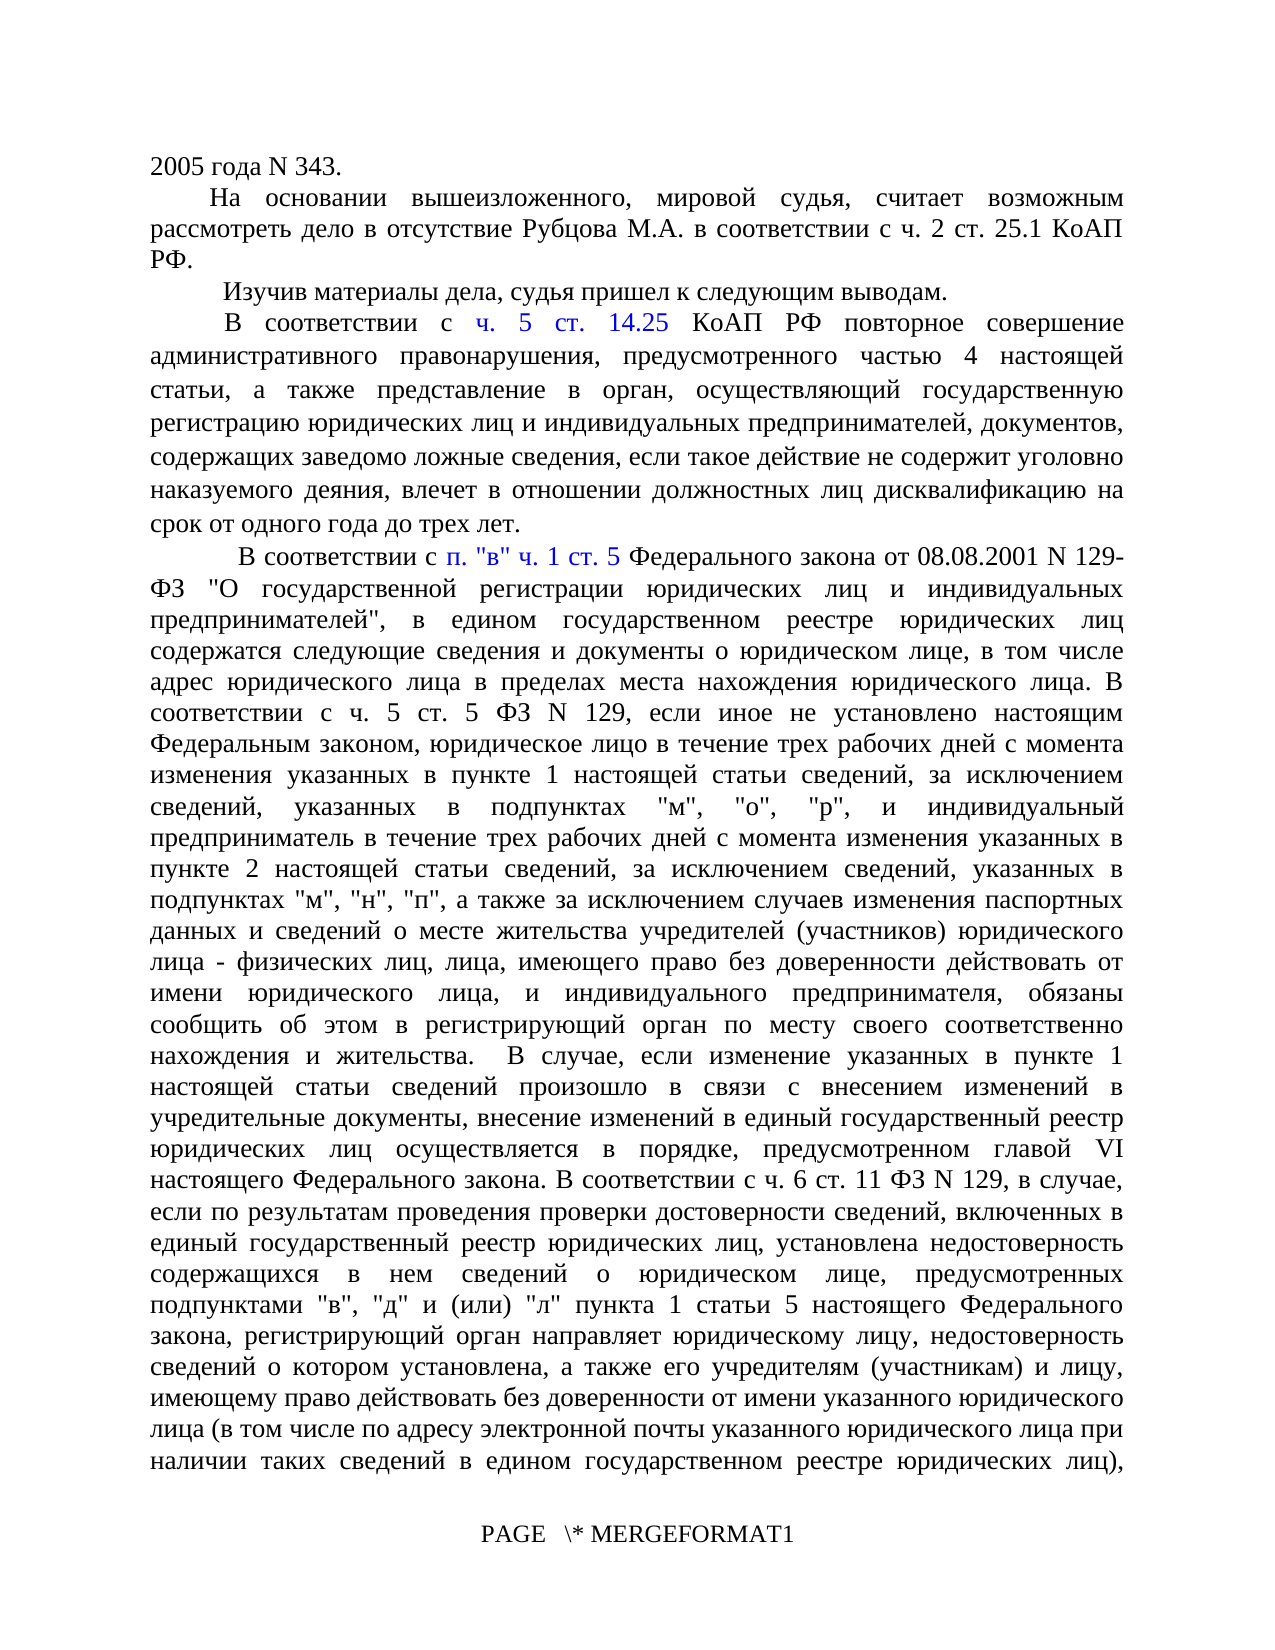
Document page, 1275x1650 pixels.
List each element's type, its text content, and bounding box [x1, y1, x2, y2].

text На основании вышеизложенного, мировой судья, считает возможным рассмотреть дело в отсутствие Рубцова М.А. в соответствии с ч. 2 ст. 25.1 КоАП РФ. [150, 181, 1125, 274]
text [150, 150, 1125, 181]
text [150, 541, 1125, 1475]
text Изучив материалы дела, судья пришел к следующим выводам. [150, 274, 1125, 306]
text В соответствии с ч. 5 ст. 14.25 КоАП РФ повторное совершение административного правонарушения, предусмотренного частью 4 настоящей статьи, а также представление в орган, осуществляющий государственную регистрацию юридических лиц и индивидуальных предпринимателей, документов, содержащих заведомо ложные сведения, если такое действие не содержит уголовно наказуемого деяния, влечет в отношении должностных лиц дисквалификацию на срок от одного года до трех лет. [150, 306, 1125, 538]
